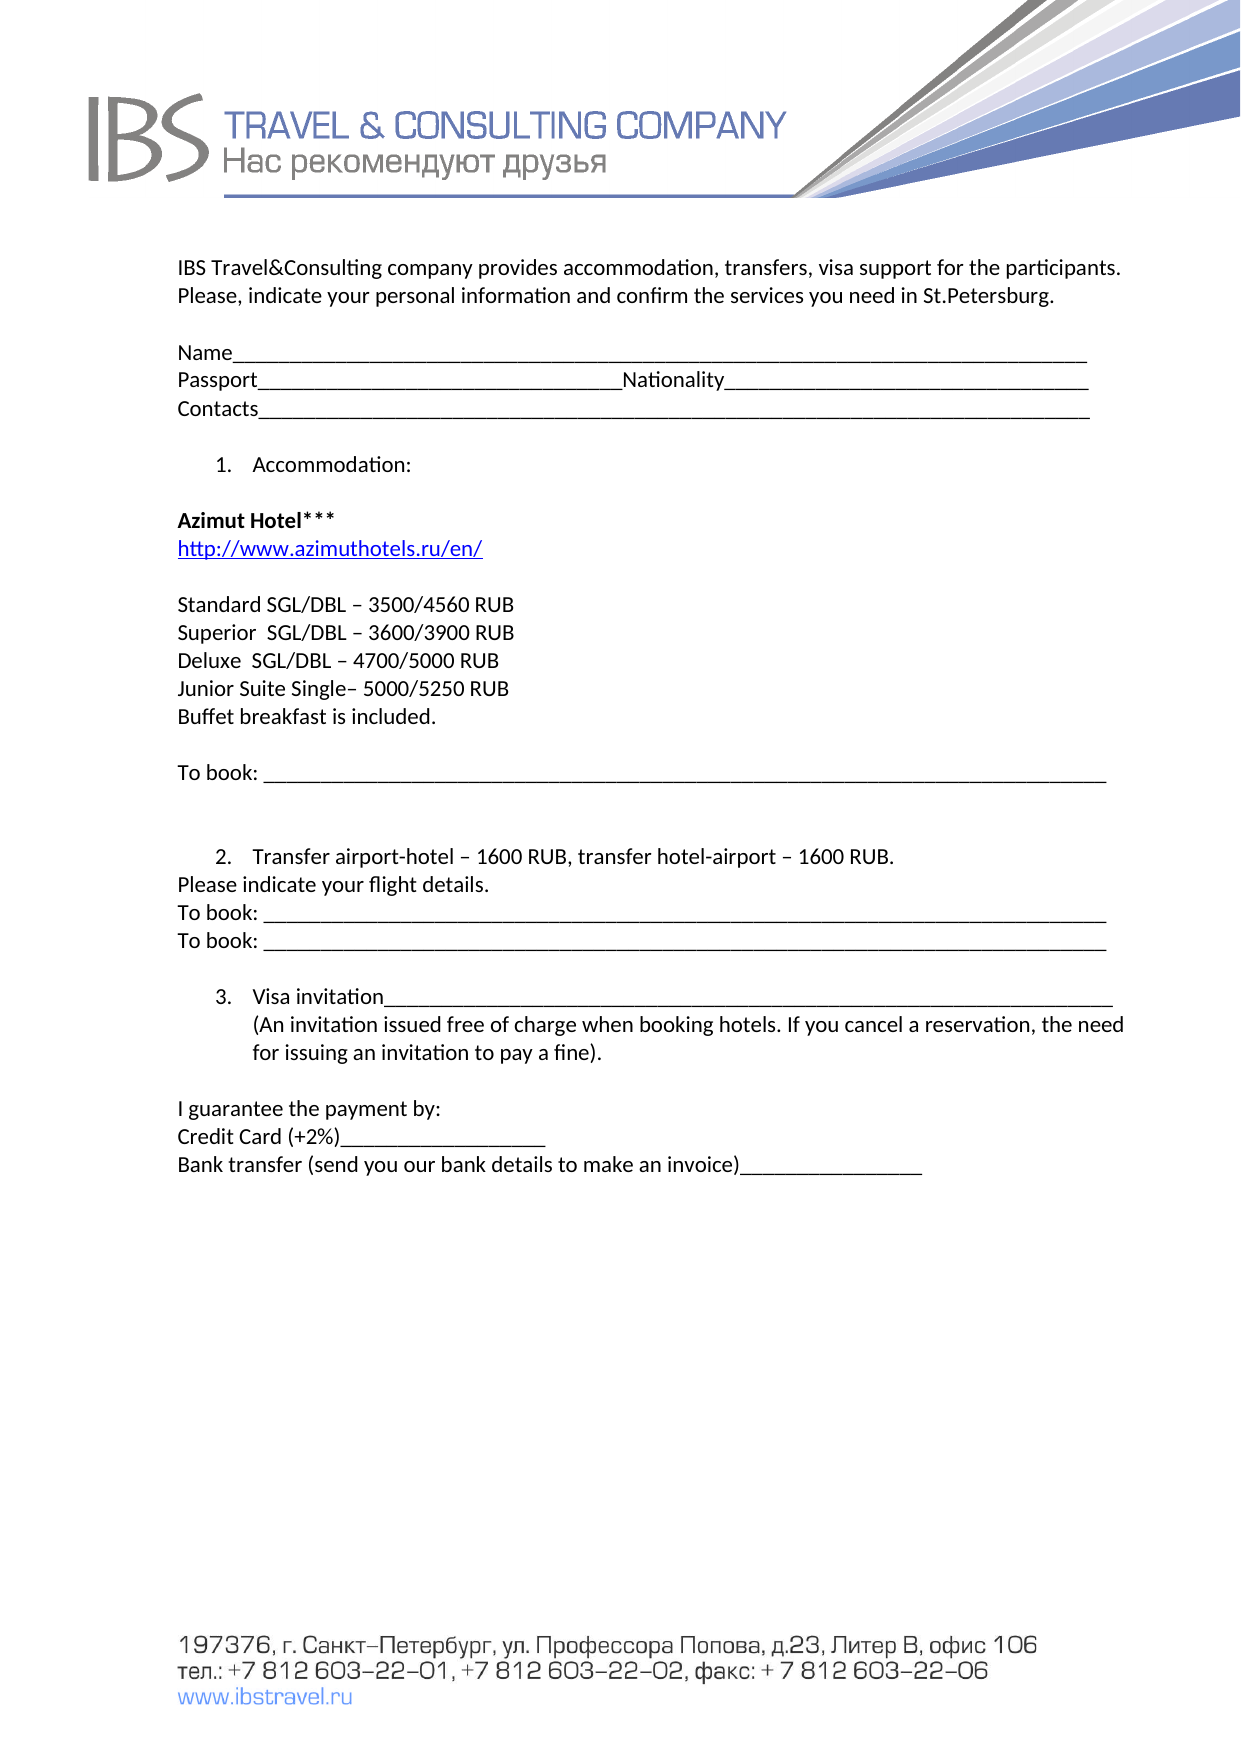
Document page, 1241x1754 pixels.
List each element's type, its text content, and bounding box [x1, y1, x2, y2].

list Visa invitation________________________________________________________________ [215, 982, 1152, 1010]
text (Аn invitation issued free of charge when booking hotels. If you cancel a reservation, the need for issuing an invitation to pay a fine). [252, 1010, 1152, 1066]
text Deluxe SGL/DBL – 4700/5000 RUB [177, 646, 1152, 674]
list Transfer airport-hotel – 1600 RUB, transfer hotel-airport – 1600 RUB. [215, 842, 1152, 870]
text To book: __________________________________________________________________________ [177, 898, 1152, 926]
text IBS Travel&Consulting company provides accommodation, transfers, visa support for the participants. [177, 253, 1152, 282]
text To book: __________________________________________________________________________ [177, 926, 1152, 954]
text Contacts_________________________________________________________________________ [177, 394, 1152, 422]
text Credit Card (+2%)__________________ [177, 1122, 1152, 1150]
text http://www.azimuthotels.ru/en/ [177, 534, 1152, 562]
text Superior SGL/DBL – 3600/3900 RUB [177, 618, 1152, 646]
text Azimut Hotel*** [177, 506, 1152, 534]
picture [88, 0, 1241, 198]
text Passport________________________________Nationality________________________________ [177, 366, 1152, 394]
text Standard SGL/DBL – 3500/4560 RUB [177, 590, 1152, 618]
list Accommodation: [215, 450, 1152, 478]
text Buffet breakfast is included. [177, 702, 1152, 730]
text Bank transfer (send you our bank details to make an invoice)________________ [177, 1150, 1152, 1178]
text Name___________________________________________________________________________ [177, 338, 1152, 366]
text Junior Suite Single– 5000/5250 RUB [177, 674, 1152, 702]
text I guarantee the payment by: [177, 1094, 1152, 1122]
text Please indicate your flight details. [177, 870, 1152, 898]
text Please, indicate your personal information and confirm the services you need in St.Petersburg. [177, 282, 1152, 309]
text To book: __________________________________________________________________________ [177, 758, 1152, 786]
picture [177, 1635, 1037, 1705]
